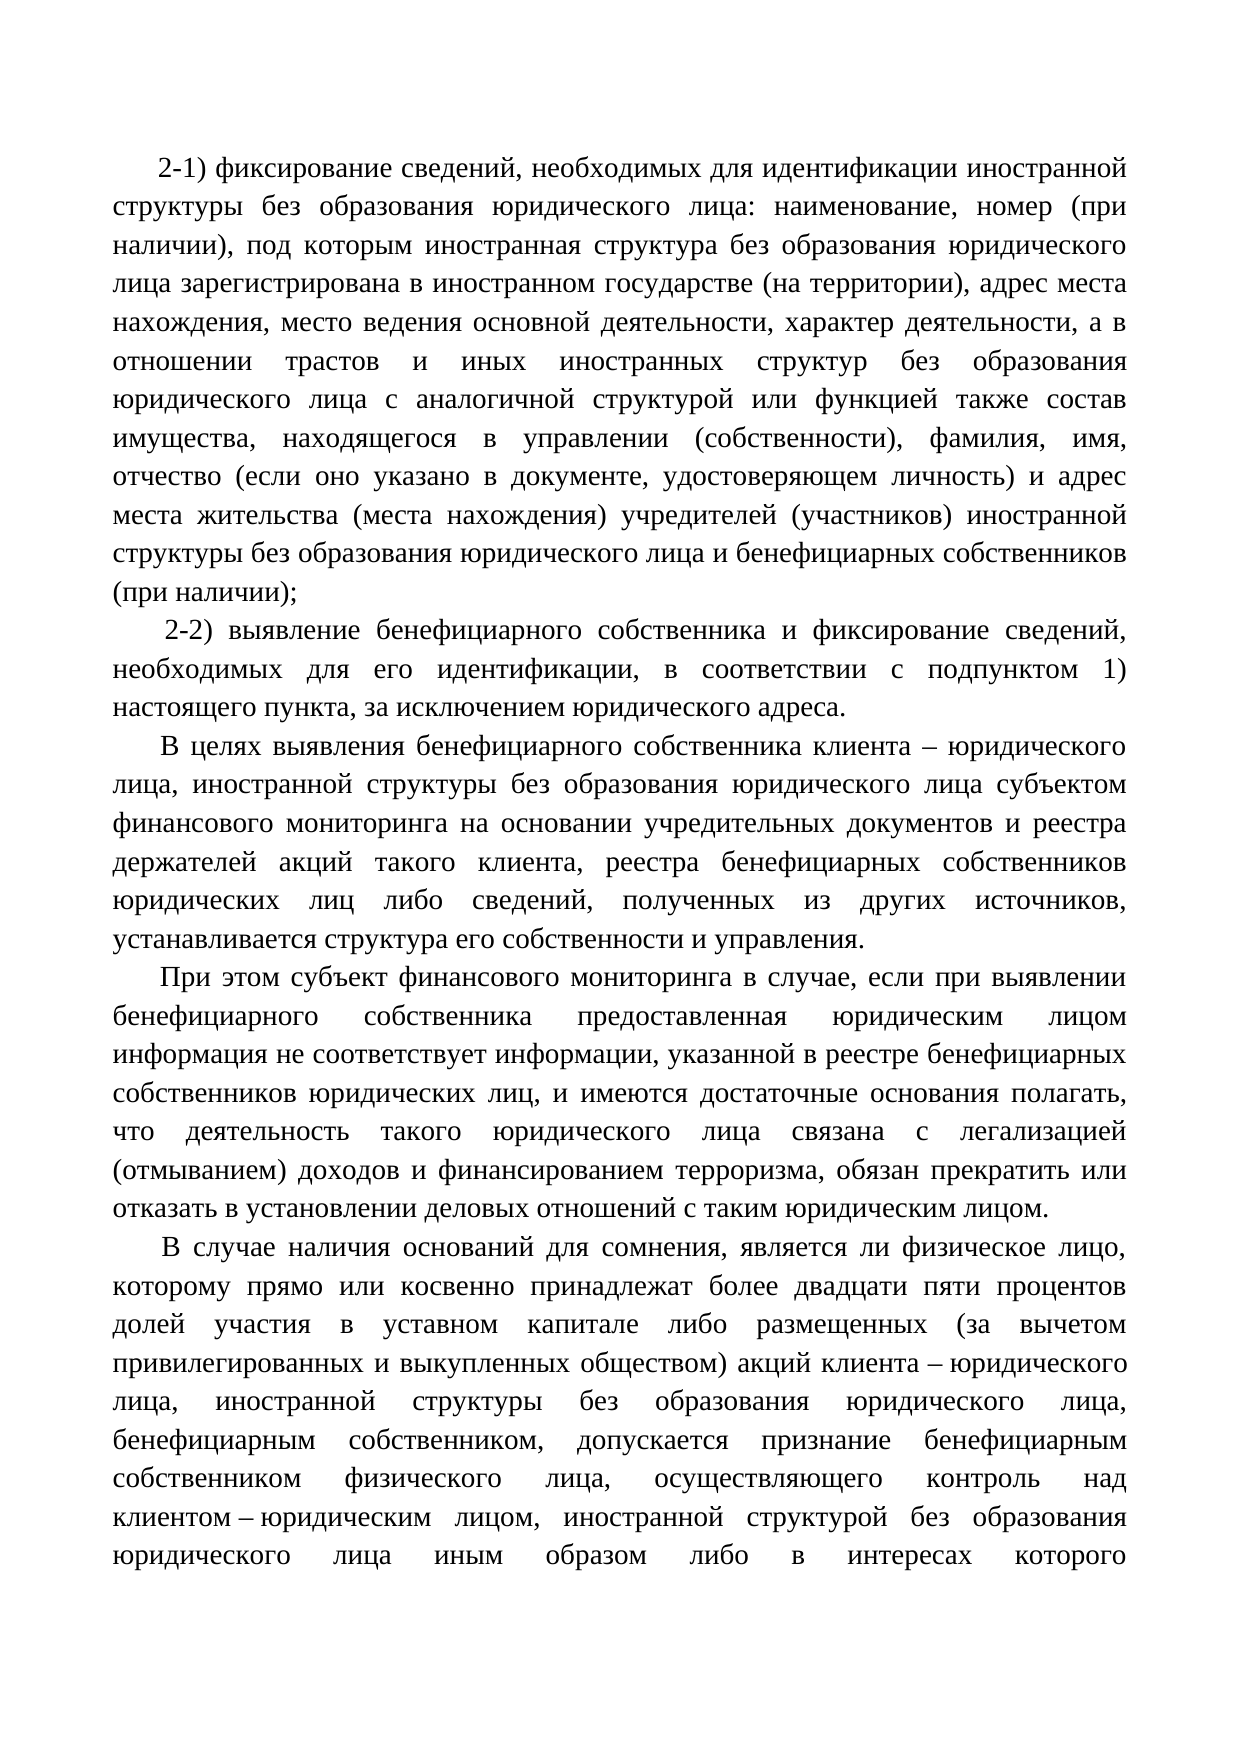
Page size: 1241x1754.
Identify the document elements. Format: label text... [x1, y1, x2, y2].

text При этом субъект финансового мониторинга в случае, если при выявлении бенефициарного собственника предоставленная юридическим лицом информация не соответствует информации, указанной в реестре бенефициарных собственников юридических лиц, и имеются достаточные основания полагать, что деятельность такого юридического лица связана с легализацией (отмыванием) доходов и финансированием терроризма, обязан прекратить или отказать в установлении деловых отношений с таким юридическим лицом. [112, 959, 1128, 1224]
text В целях выявления бенефициарного собственника клиента – юридического лица, иностранной структуры без образования юридического лица субъектом финансового мониторинга на основании учредительных документов и реестра держателей акций такого клиента, реестра бенефициарных собственников юридических лиц либо сведений, полученных из других источников, устанавливается структура его собственности и управления. [112, 728, 1128, 954]
text 2-2) выявление бенефициарного собственника и фиксирование сведений, необходимых для его идентификации, в соответствии с подпунктом 1) настоящего пункта, за исключением юридического адреса. [112, 612, 1128, 723]
text 2-1) фиксирование сведений, необходимых для идентификации иностранной структуры без образования юридического лица: наименование, номер (при наличии), под которым иностранная структура без образования юридического лица зарегистрирована в иностранном государстве (на территории), адрес места нахождения, место ведения основной деятельности, характер деятельности, а в отношении трастов и иных иностранных структур без образования юридического лица с аналогичной структурой или функцией также состав имущества, находящегося в управлении (собственности), фамилия, имя, отчество (если оно указано в документе, удостоверяющем личность) и адрес места жительства (места нахождения) учредителей (участников) иностранной структуры без образования юридического лица и бенефициарных собственников (при наличии); [112, 150, 1128, 607]
